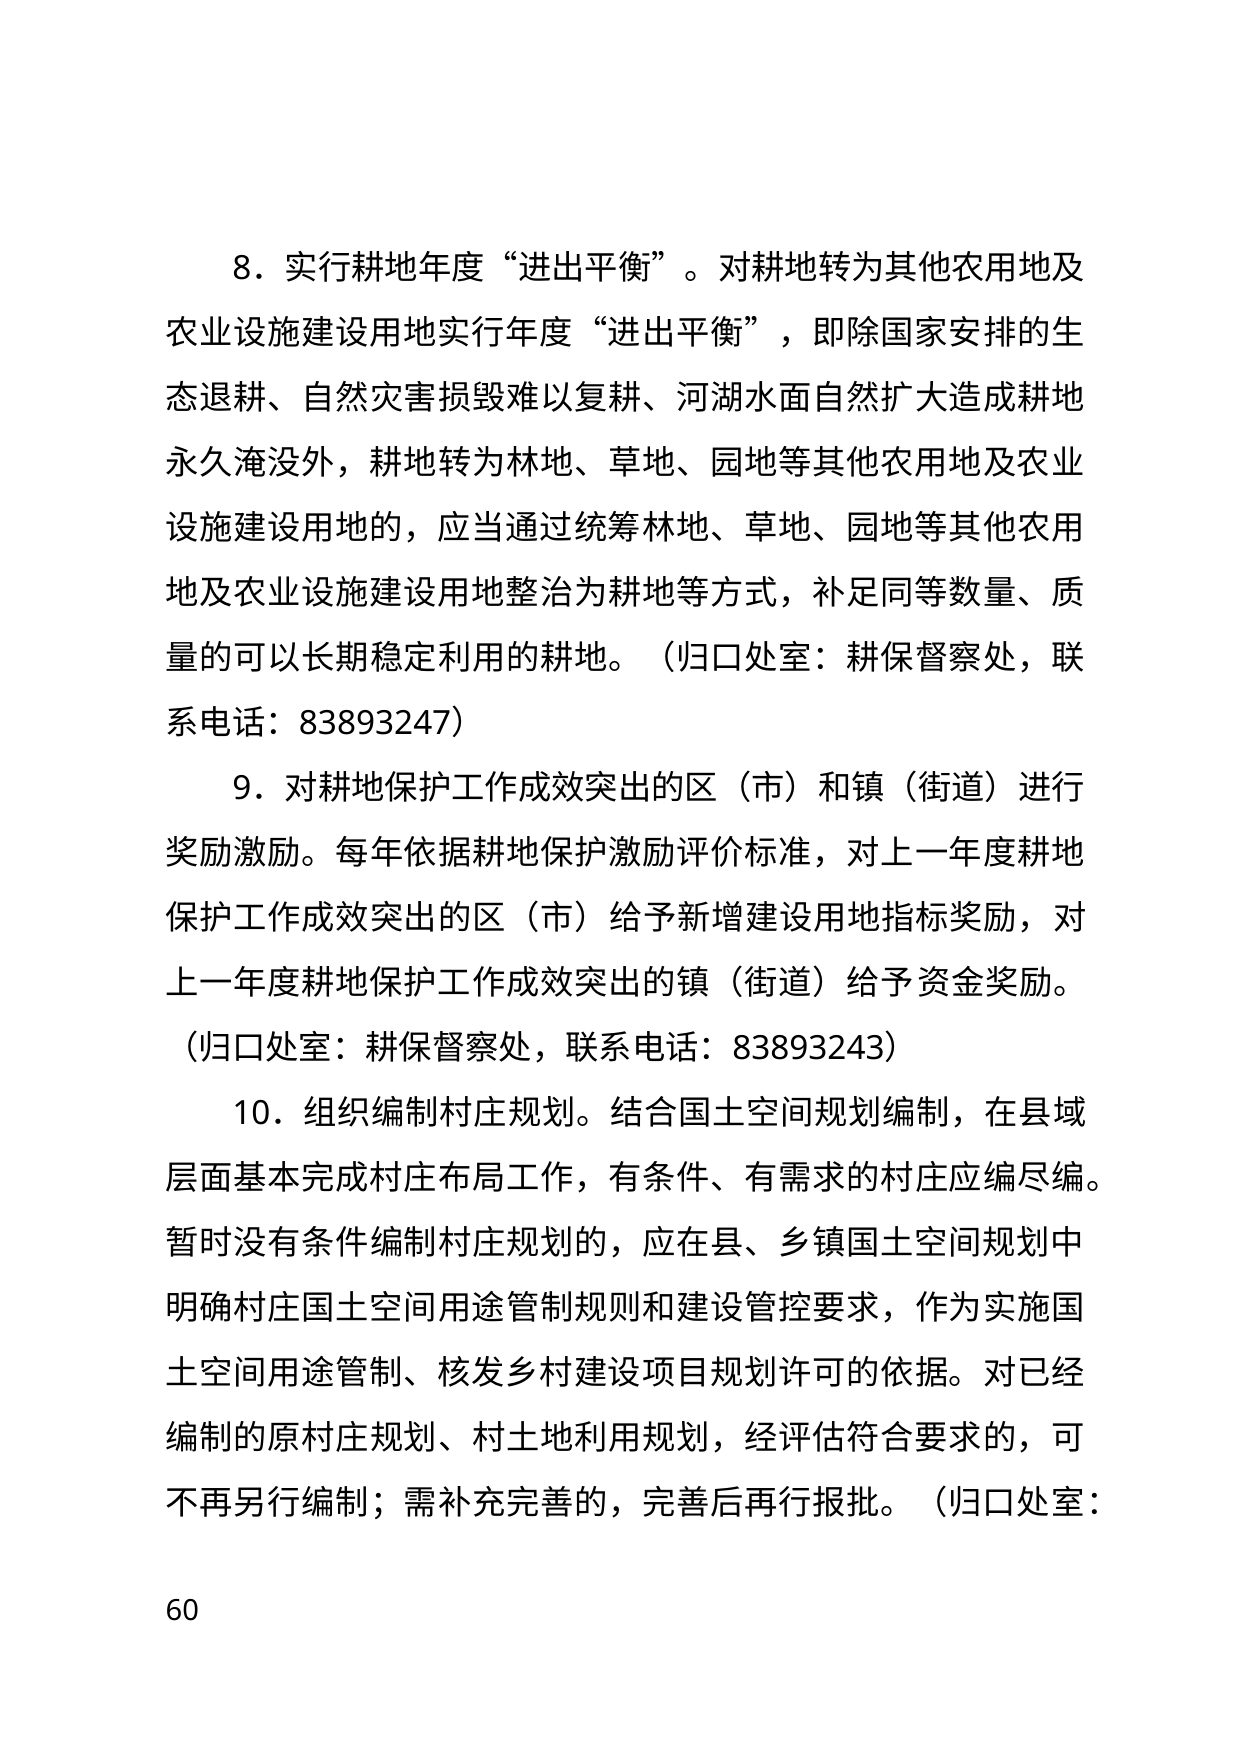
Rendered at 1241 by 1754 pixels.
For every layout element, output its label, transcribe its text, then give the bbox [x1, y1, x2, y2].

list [165, 1078, 1087, 1533]
list 对耕地保护工作成效突出的区（市）和镇（街道）进行奖励激励。每年依据耕地保护激励评价标准，对上一年度耕地保护工作成效突出的区（市）给予新增建设用地指标奖励，对上一年度耕地保护工作成效突出的镇（街道）给予资金奖励。（归口处室：耕保督察处，联系电话：83893243） [165, 753, 1087, 1078]
list 实行耕地年度“进出平衡”。对耕地转为其他农用地及农业设施建设用地实行年度“进出平衡”，即除国家安排的生态退耕、自然灾害损毁难以复耕、河湖水面自然扩大造成耕地永久淹没外，耕地转为林地、草地、园地等其他农用地及农业设施建设用地的，应当通过统筹林地、草地、园地等其他农用地及农业设施建设用地整治为耕地等方式，补足同等数量、质量的可以长期稳定利用的耕地。（归口处室：耕保督察处，联系电话：83893247） [165, 233, 1087, 753]
